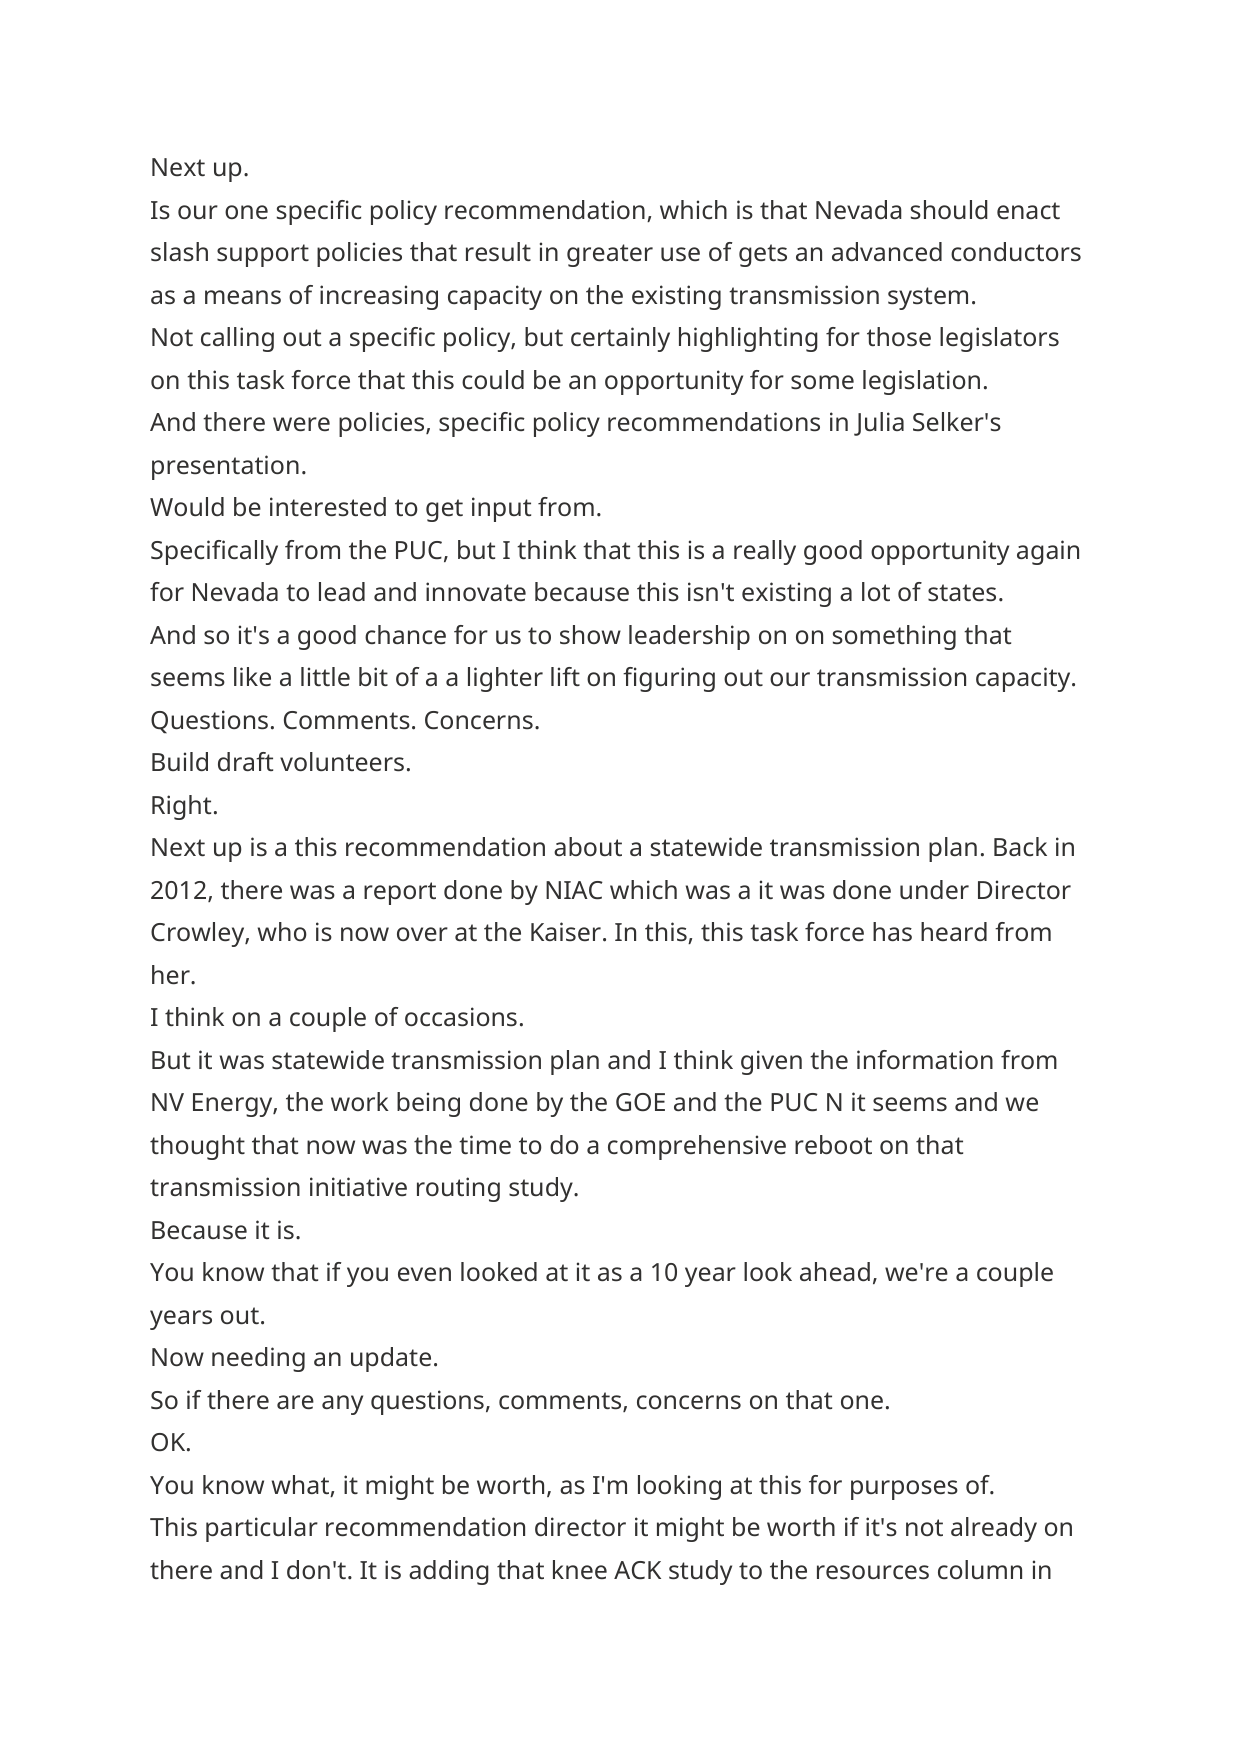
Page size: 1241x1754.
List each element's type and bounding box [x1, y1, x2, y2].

text [150, 150, 1090, 1587]
